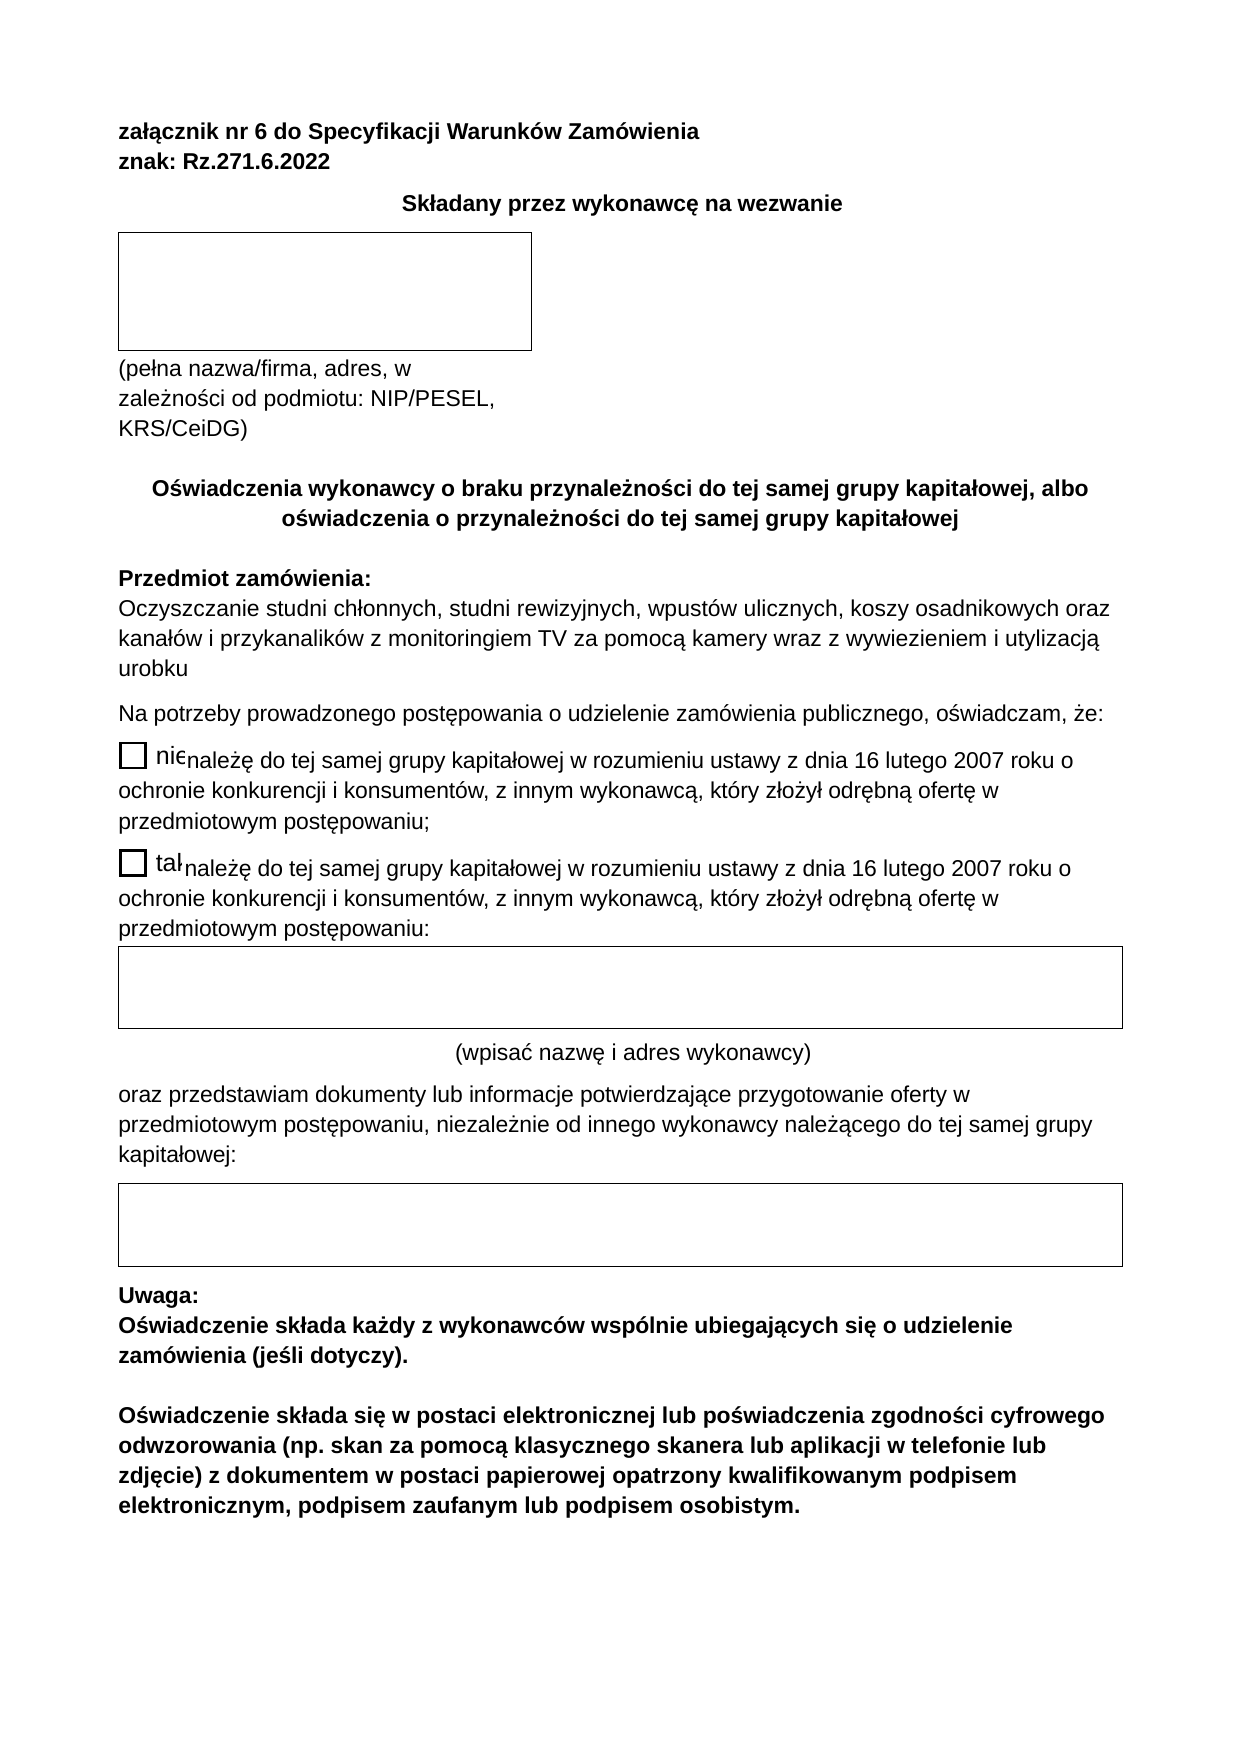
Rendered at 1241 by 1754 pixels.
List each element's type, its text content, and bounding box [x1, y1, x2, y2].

text Oświadczenie składa każdy z wykonawców wspólnie ubiegających się o udzielenie zamówienia (jeśli dotyczy). [118, 1312, 1122, 1368]
text (pełna nazwa/firma, adres, w zależności od podmiotu: NIP/PESEL, KRS/CeiDG) [118, 355, 502, 441]
text (wpisać nazwę i adres wykonawcy) [455, 1039, 1122, 1065]
text należę do tej samej grupy kapitałowej w rozumieniu ustawy z dnia 16 lutego 2007 roku o ochronie konkurencji i konsumentów, z innym wykonawcą, który złożył odrębną ofertę w przedmiotowym postępowaniu: [118, 849, 1122, 946]
subtitle załącznik nr 6 do Specyfikacji Warunków Zamówienia [118, 118, 1122, 144]
text Przedmiot zamówienia: [118, 565, 1122, 591]
text Na potrzeby prowadzonego postępowania o udzielenie zamówienia publicznego, oświadczam, że: [118, 700, 1122, 726]
text Składany przez wykonawcę na wezwanie [402, 190, 1122, 217]
text Oświadczenie składa się w postaci elektronicznej lub poświadczenia zgodności cyfrowego odwzorowania (np. skan za pomocą klasycznego skanera lub aplikacji w telefonie lub zdjęcie) z dokumentem w postaci papierowej opatrzony kwalifikowanym podpisem elektronicznym, podpisem zaufanym lub podpisem osobistym. [118, 1402, 1122, 1519]
text Uwaga: [118, 1282, 1122, 1308]
text Oczyszczanie studni chłonnych, studni rewizyjnych, wpustów ulicznych, koszy osadnikowych oraz kanałów i przykanalików z monitoringiem TV za pomocą kamery wraz z wywiezieniem i utylizacją urobku [118, 595, 1122, 682]
subtitle Oświadczenia wykonawcy o braku przynależności do tej samej grupy kapitałowej, albo oświadczenia o przynależności do tej samej grupy kapitałowej [118, 475, 1122, 531]
text należę do tej samej grupy kapitałowej w rozumieniu ustawy z dnia 16 lutego 2007 roku o ochronie konkurencji i konsumentów, z innym wykonawcą, który złożył odrębną ofertę w przedmiotowym postępowaniu; [118, 742, 1122, 834]
text znak: Rz.271.6.2022 [118, 148, 1122, 175]
text oraz przedstawiam dokumenty lub informacje potwierdzające przygotowanie oferty w przedmiotowym postępowaniu, niezależnie od innego wykonawcy należącego do tej samej grupy kapitałowej: [118, 1081, 1122, 1167]
